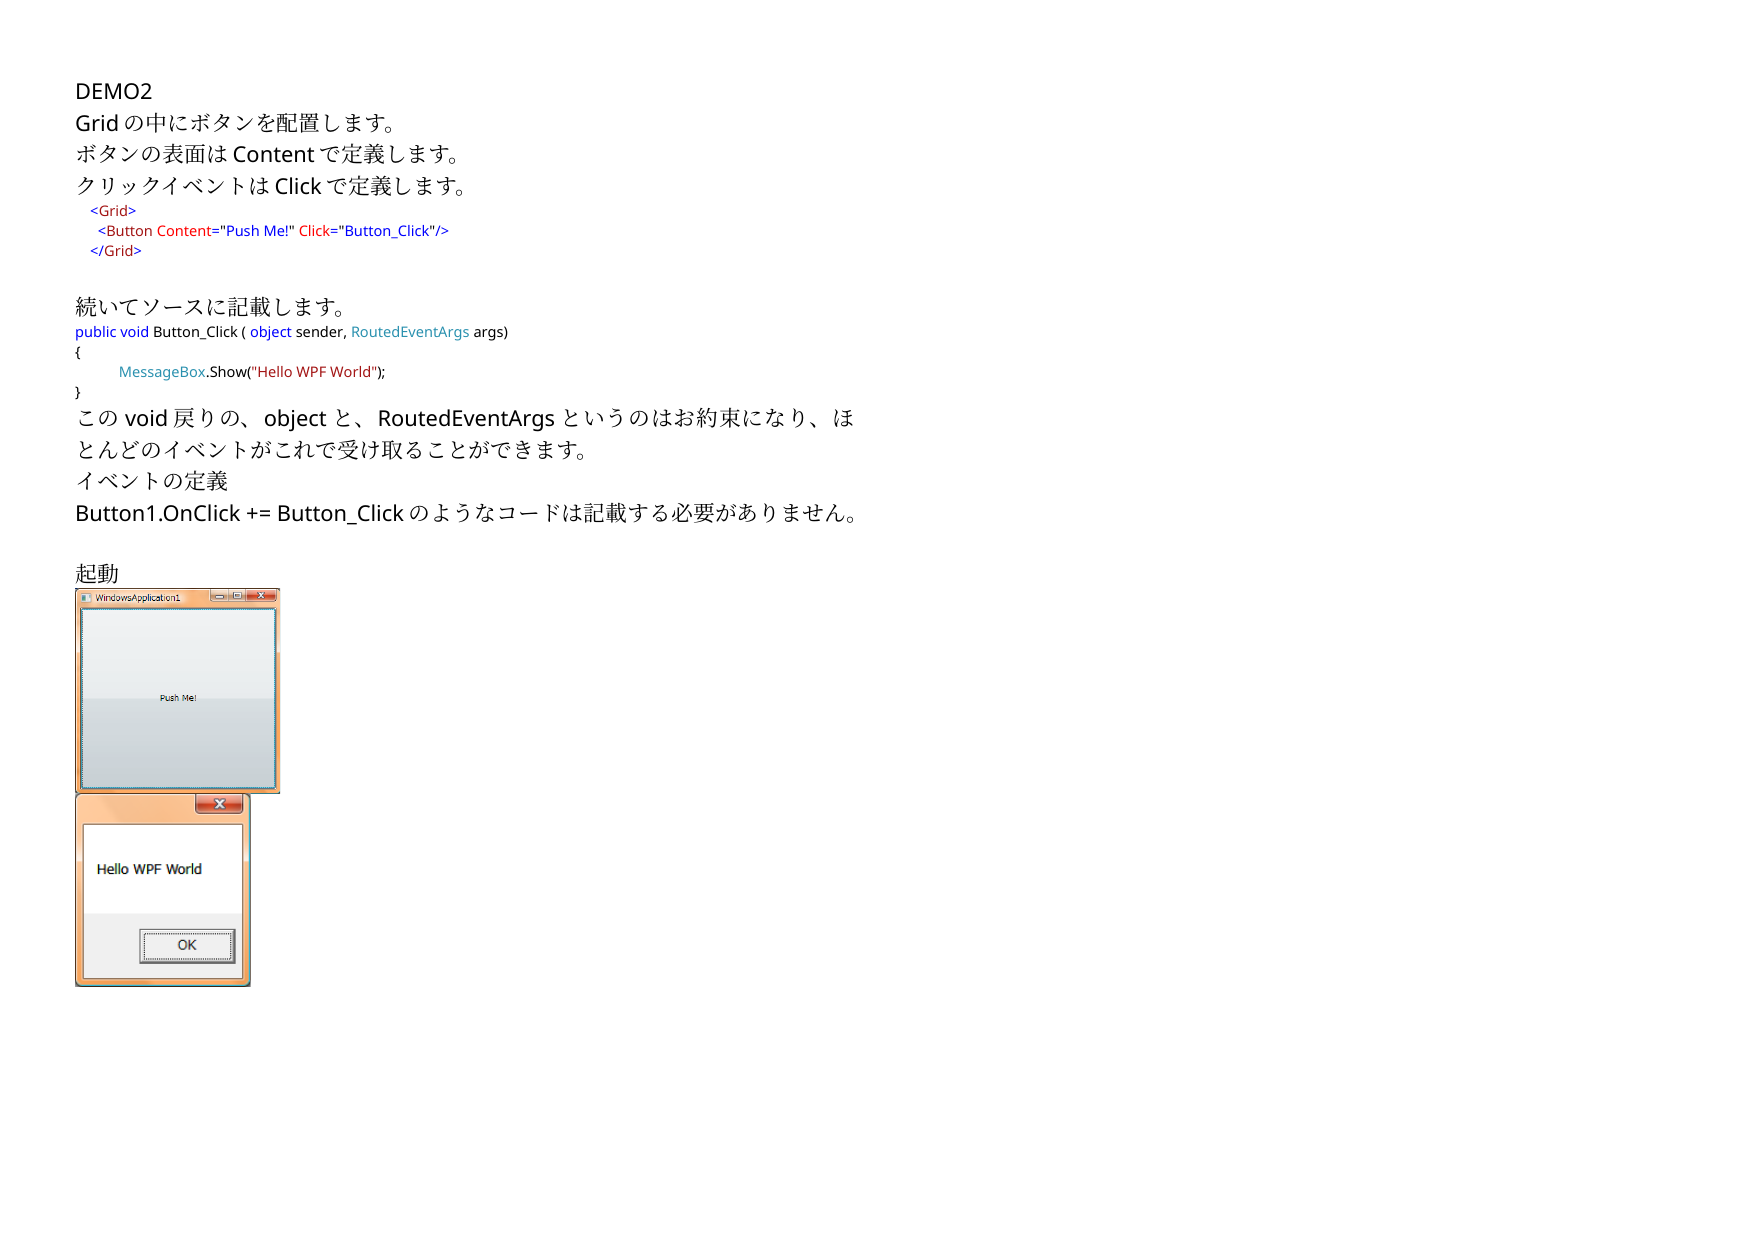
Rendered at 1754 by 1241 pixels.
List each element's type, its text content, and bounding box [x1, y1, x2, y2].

text Button1.OnClick += Button_Clickのようなコードは記載する必要がありません。 [75, 496, 855, 527]
text 続いてソースに記載します。 [75, 290, 855, 322]
text イベントの定義 [75, 464, 855, 496]
text Gridの中にボタンを配置します。 [75, 106, 855, 138]
text このvoid戻りの、objectと、RoutedEventArgsというのはお約束になり、ほとんどのイベントがこれで受け取ることができます。 [75, 401, 855, 464]
text 起動 [75, 557, 855, 589]
text { [75, 342, 855, 362]
text DEMO2 [75, 76, 855, 106]
text public void Button_Click ( object sender, RoutedEventArgs args) [75, 322, 855, 342]
text } [75, 381, 855, 401]
text </Grid> [75, 241, 855, 261]
text <Grid> [75, 201, 855, 221]
text <Button Content="Push Me!" Click="Button_Click"/> [75, 221, 855, 241]
picture [75, 588, 281, 987]
text ボタンの表面はContentで定義します。 [75, 138, 855, 169]
text MessageBox.Show("Hello WPF World"); [75, 362, 855, 381]
text クリックイベントはClickで定義します。 [75, 169, 855, 201]
